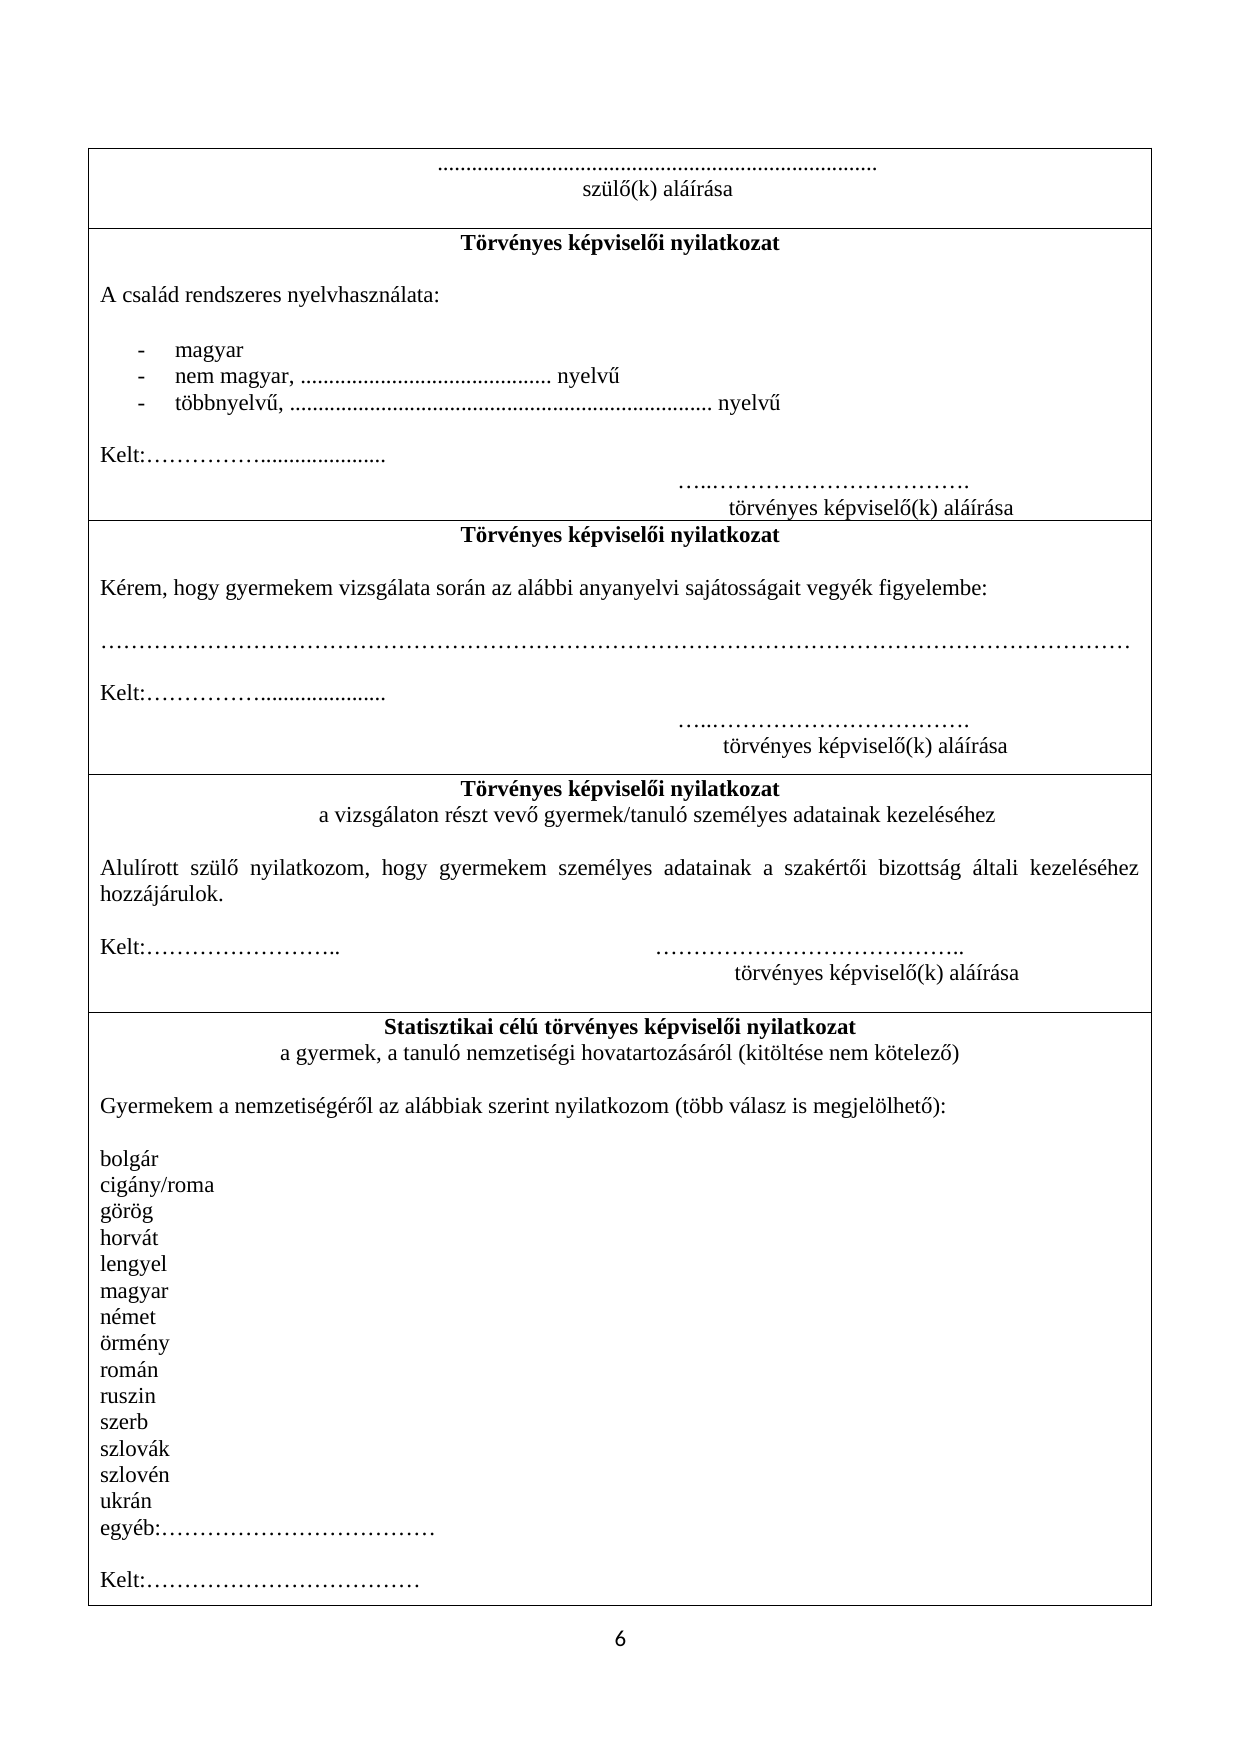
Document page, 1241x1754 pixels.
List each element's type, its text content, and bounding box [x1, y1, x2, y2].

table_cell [89, 149, 1151, 228]
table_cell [89, 1013, 1151, 1605]
table_cell Törvényes képviselői nyilatkozat A család rendszeres nyelvhasználata: magyar nem magyar, ............................................ nyelvű többnyelvű, .......................................................................... nyelvű Kelt:……………...................... …..……………………………. törvényes képviselő(k) aláírása [89, 229, 1151, 520]
table_cell Törvényes képviselői nyilatkozat Kérem, hogy gyermekem vizsgálata során az alábbi anyanyelvi sajátosságait vegyék figyelembe: ……………………………………………………………………………………………………………………… Kelt:……………...................... …..……………………………. törvényes képviselő(k) aláírása [89, 521, 1151, 774]
table_cell Törvényes képviselői nyilatkozat a vizsgálaton részt vevő gyermek/tanuló személyes adatainak kezeléséhez Alulírott szülő nyilatkozom, hogy gyermekem személyes adatainak a szakértői bizottság általi kezeléséhez hozzájárulok. Kelt:…………………….. ………………………………….. törvényes képviselő(k) aláírása [89, 775, 1151, 1012]
